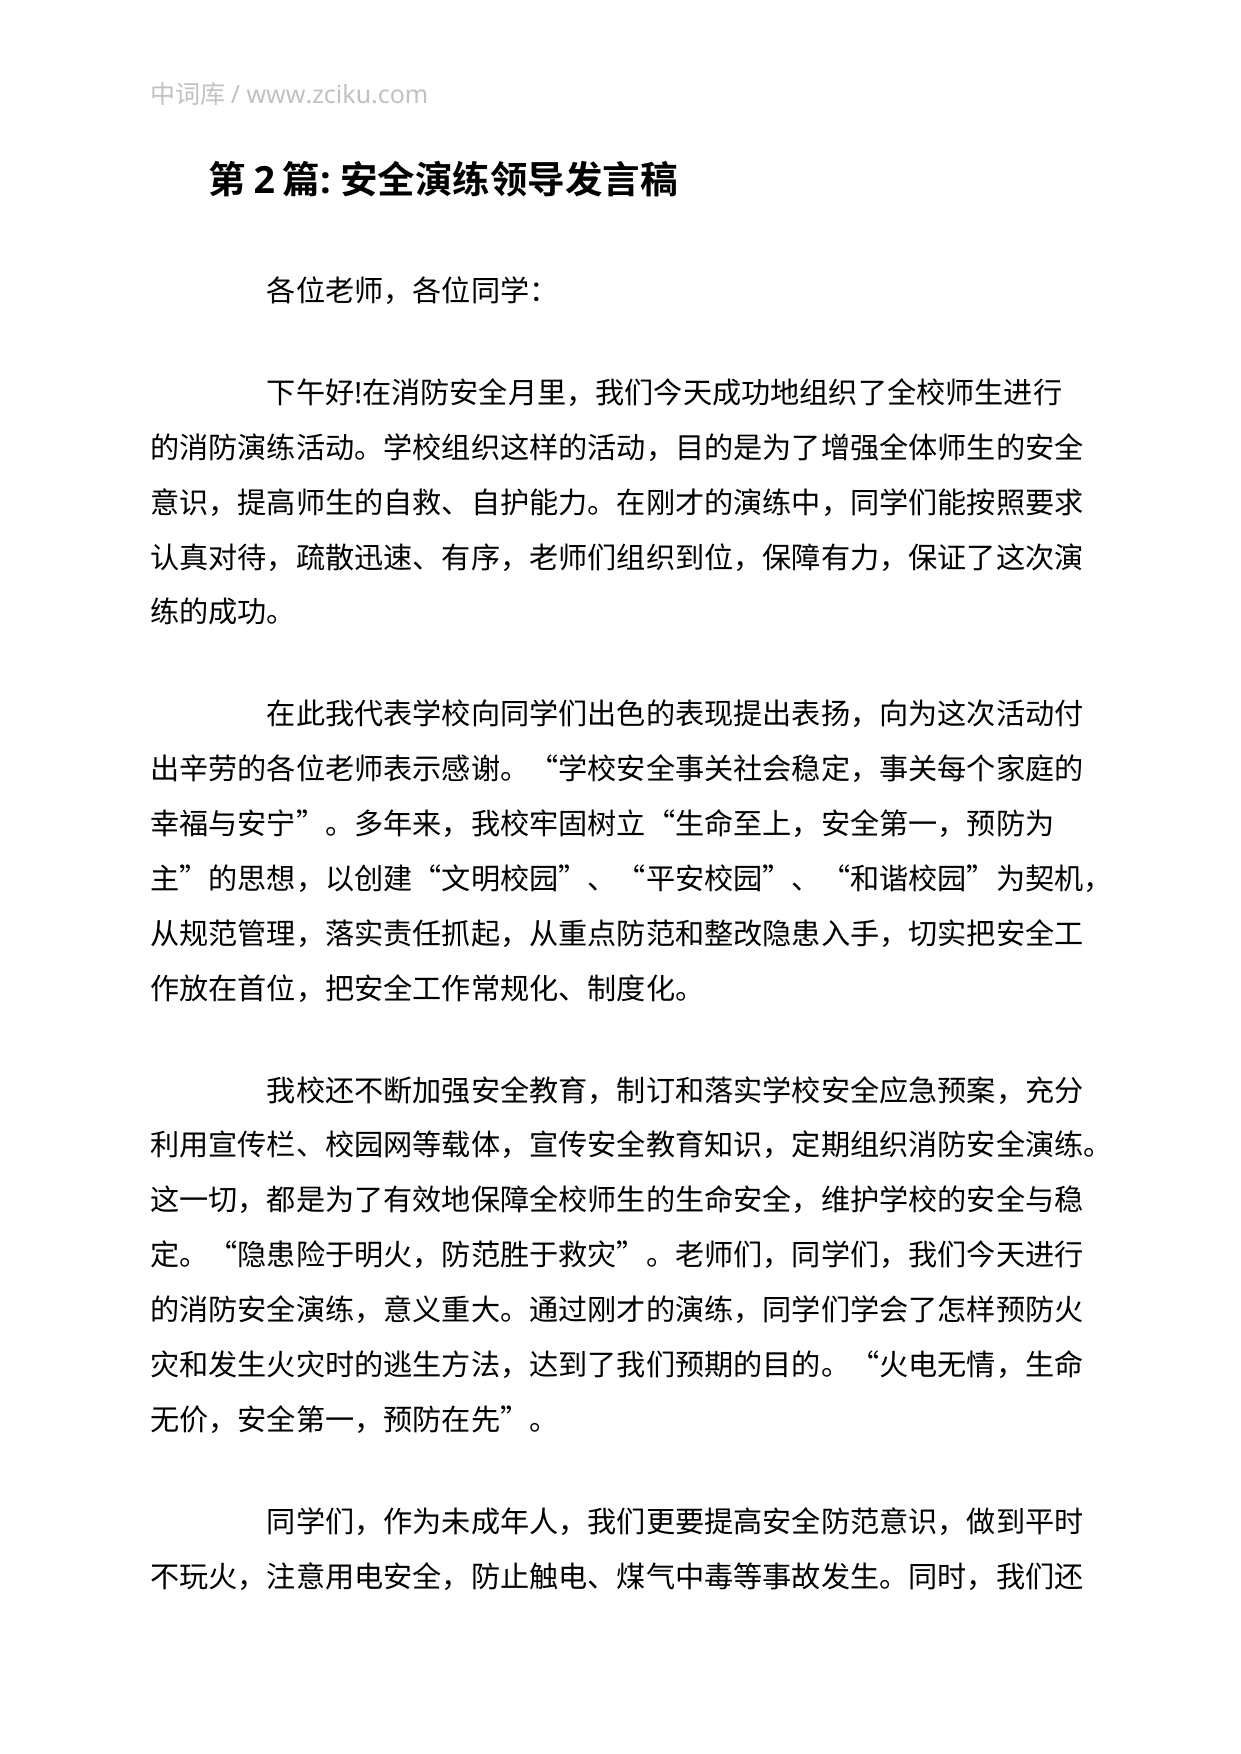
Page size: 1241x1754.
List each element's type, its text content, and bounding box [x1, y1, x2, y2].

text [150, 1498, 1090, 1595]
text 各位老师，各位同学： [150, 268, 1090, 310]
text 我校还不断加强安全教育，制订和落实学校安全应急预案，充分利用宣传栏、校园网等载体，宣传安全教育知识，定期组织消防安全演练。这一切，都是为了有效地保障全校师生的生命安全，维护学校的安全与稳定。“隐患险于明火，防范胜于救灾”。老师们，同学们，我们今天进行的消防安全演练，意义重大。通过刚才的演练，同学们学会了怎样预防火灾和发生火灾时的逃生方法，达到了我们预期的目的。“火电无情，生命无价，安全第一，预防在先”。 [150, 1067, 1090, 1439]
text 在此我代表学校向同学们出色的表现提出表扬，向为这次活动付出辛劳的各位老师表示感谢。“学校安全事关社会稳定，事关每个家庭的幸福与安宁”。多年来，我校牢固树立“生命至上，安全第一，预防为主”的思想，以创建“文明校园”、“平安校园”、“和谐校园”为契机，从规范管理，落实责任抓起，从重点防范和整改隐患入手，切实把安全工作放在首位，把安全工作常规化、制度化。 [150, 691, 1090, 1008]
text 第2篇: 安全演练领导发言稿 [150, 150, 1090, 204]
text 下午好!在消防安全月里，我们今天成功地组织了全校师生进行的消防演练活动。学校组织这样的活动，目的是为了增强全体师生的安全意识，提高师生的自救、自护能力。在刚才的演练中，同学们能按照要求认真对待，疏散迅速、有序，老师们组织到位，保障有力，保证了这次演练的成功。 [150, 369, 1090, 631]
